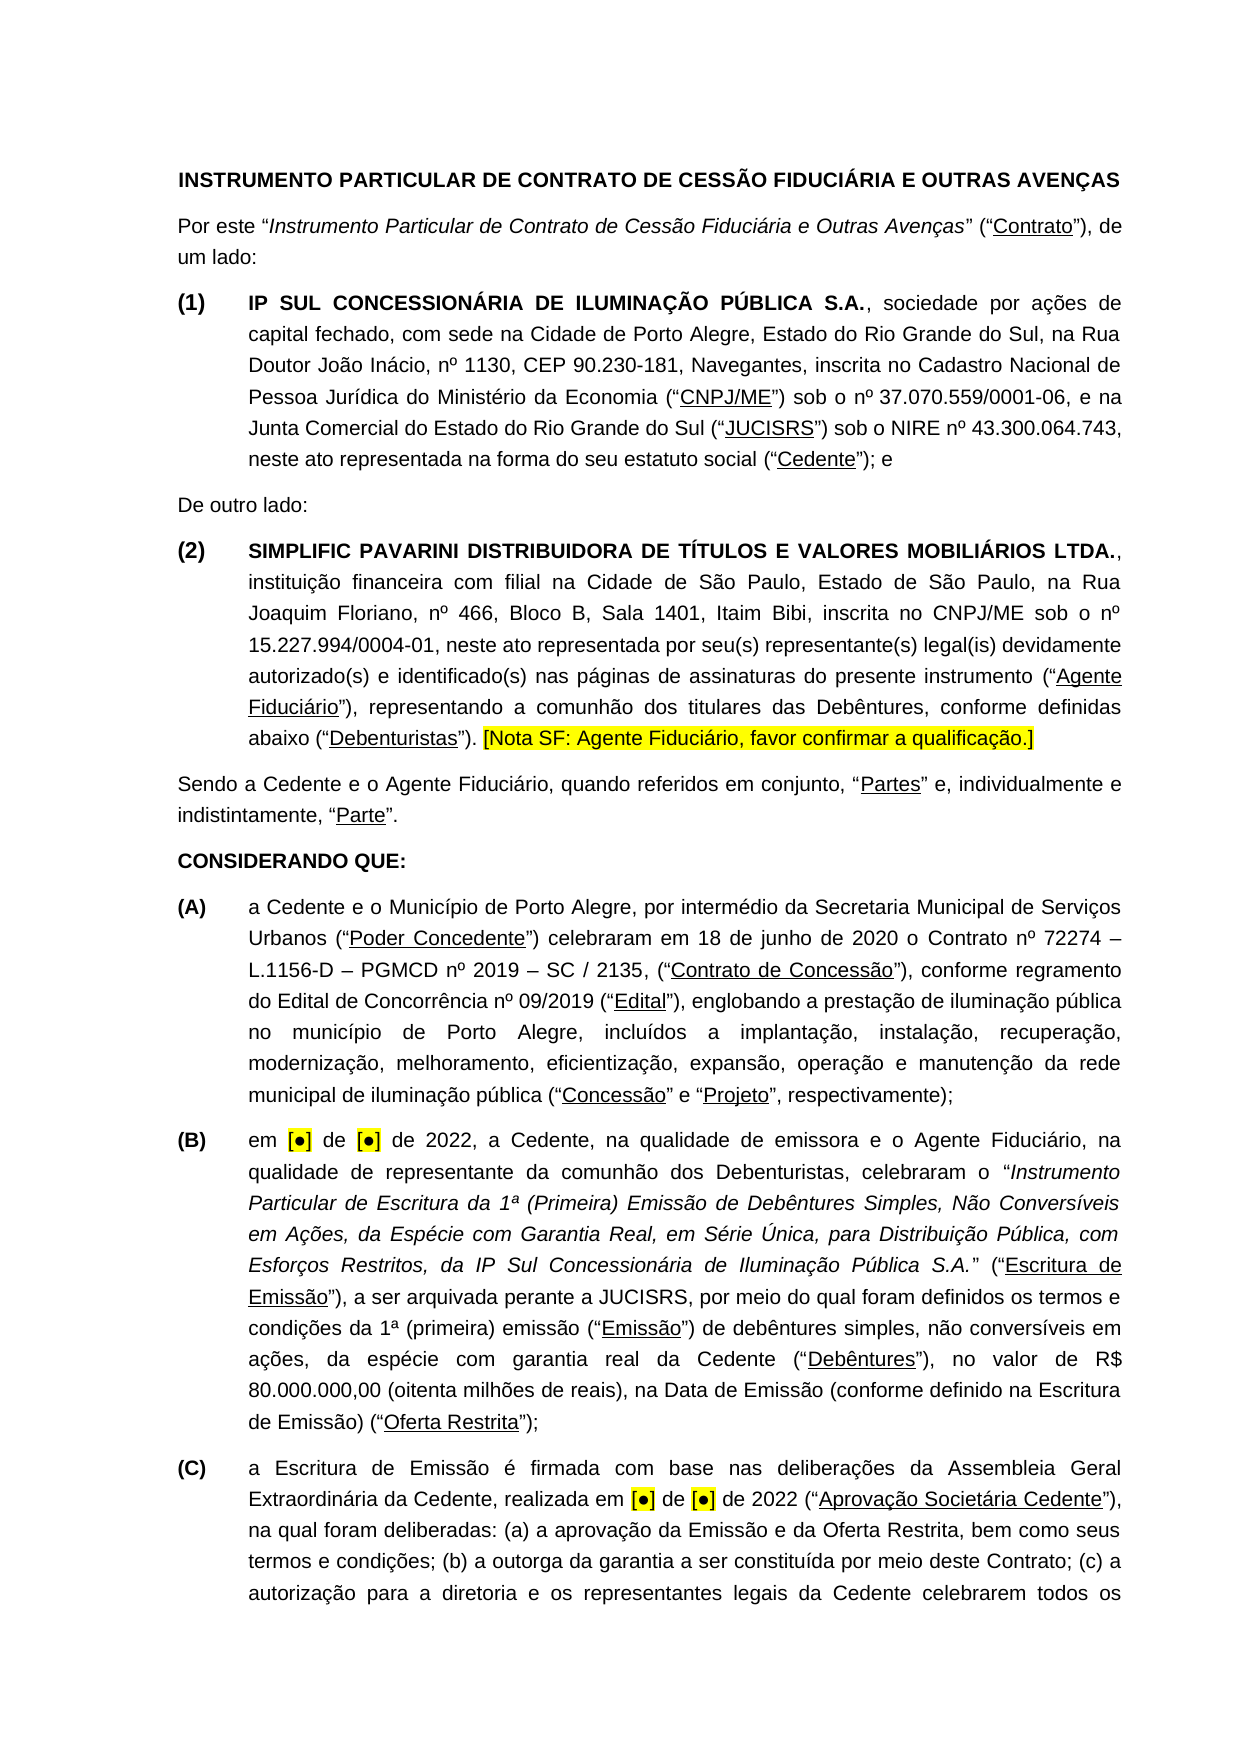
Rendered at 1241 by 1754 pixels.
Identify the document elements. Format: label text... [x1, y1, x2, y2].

text INSTRUMENTO PARTICULAR DE CONTRATO DE CESSÃO FIDUCIÁRIA E OUTRAS AVENÇAS [177, 162, 1122, 194]
text em [●] de [●] de 2022, a Cedente, na qualidade de emissora e o Agente Fiduciário, na qualidade de representante da comunhão dos Debenturistas, celebraram o “Instrumento Particular de Escritura da 1ª (Primeira) Emissão de Debêntures Simples, Não Conversíveis em Ações, da Espécie com Garantia Real, em Série Única, para Distribuição Pública, com Esforços Restritos, da IP Sul Concessionária de Iluminação Pública S.A.” (“Escritura de Emissão”), a ser arquivada perante a JUCISRS, por meio do qual foram definidos os termos e condições da 1ª (primeira) emissão (“Emissão”) de debêntures simples, não conversíveis em ações, da espécie com garantia real da Cedente (“Debêntures”), no valor de R$ 80.000.000,00 (oitenta milhões de reais), na Data de Emissão (conforme definido na Escritura de Emissão) (“Oferta Restrita”); [177, 1123, 1122, 1435]
text CONSIDERANDO QUE: [177, 844, 1122, 875]
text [177, 1450, 1122, 1606]
text IP SUL CONCESSIONÁRIA DE ILUMINAÇÃO PÚBLICA S.A., sociedade por ações de capital fechado, com sede na Cidade de Porto Alegre, Estado do Rio Grande do Sul, na Rua Doutor João Inácio, nº 1130, CEP 90.230-181, Navegantes, inscrita no Cadastro Nacional de Pessoa Jurídica do Ministério da Economia (“CNPJ/ME”) sob o nº 37.070.559/0001-06, e na Junta Comercial do Estado do Rio Grande do Sul (“JUCISRS”) sob o NIRE nº 43.300.064.743, neste ato representada na forma do seu estatuto social (“Cedente”); e [177, 285, 1122, 473]
list Sendo a Cedente e o Agente Fiduciário, quando referidos em conjunto, “Partes” e, individualmente e indistintamente, “Parte”. [177, 767, 1122, 829]
text a Cedente e o Município de Porto Alegre, por intermédio da Secretaria Municipal de Serviços Urbanos (“Poder Concedente”) celebraram em 18 de junho de 2020 o Contrato nº 72274 – L.1156-D – PGMCD nº 2019 – SC / 2135, (“Contrato de Concessão”), conforme regramento do Edital de Concorrência nº 09/2019 (“Edital”), englobando a prestação de iluminação pública no município de Porto Alegre, incluídos a implantação, instalação, recuperação, modernização, melhoramento, eficientização, expansão, operação e manutenção da rede municipal de iluminação pública (“Concessão” e “Projeto”, respectivamente); [177, 889, 1122, 1108]
text SIMPLIFIC PAVARINI DISTRIBUIDORA DE TÍTULOS E VALORES MOBILIÁRIOS LTDA., instituição financeira com filial na Cidade de São Paulo, Estado de São Paulo, na Rua Joaquim Floriano, nº 466, Bloco B, Sala 1401, Itaim Bibi, inscrita no CNPJ/ME sob o nº 15.227.994/0004-01, neste ato representada por seu(s) representante(s) legal(is) devidamente autorizado(s) e identificado(s) nas páginas de assinaturas do presente instrumento (“Agente Fiduciário”), representando a comunhão dos titulares das Debêntures, conforme definidas abaixo (“Debenturistas”). [Nota SF: Agente Fiduciário, favor confirmar a qualificação.] [177, 533, 1122, 752]
text Por este “Instrumento Particular de Contrato de Cessão Fiduciária e Outras Avenças” (“Contrato”), de um lado: [177, 208, 1122, 271]
list De outro lado: [177, 487, 1122, 519]
